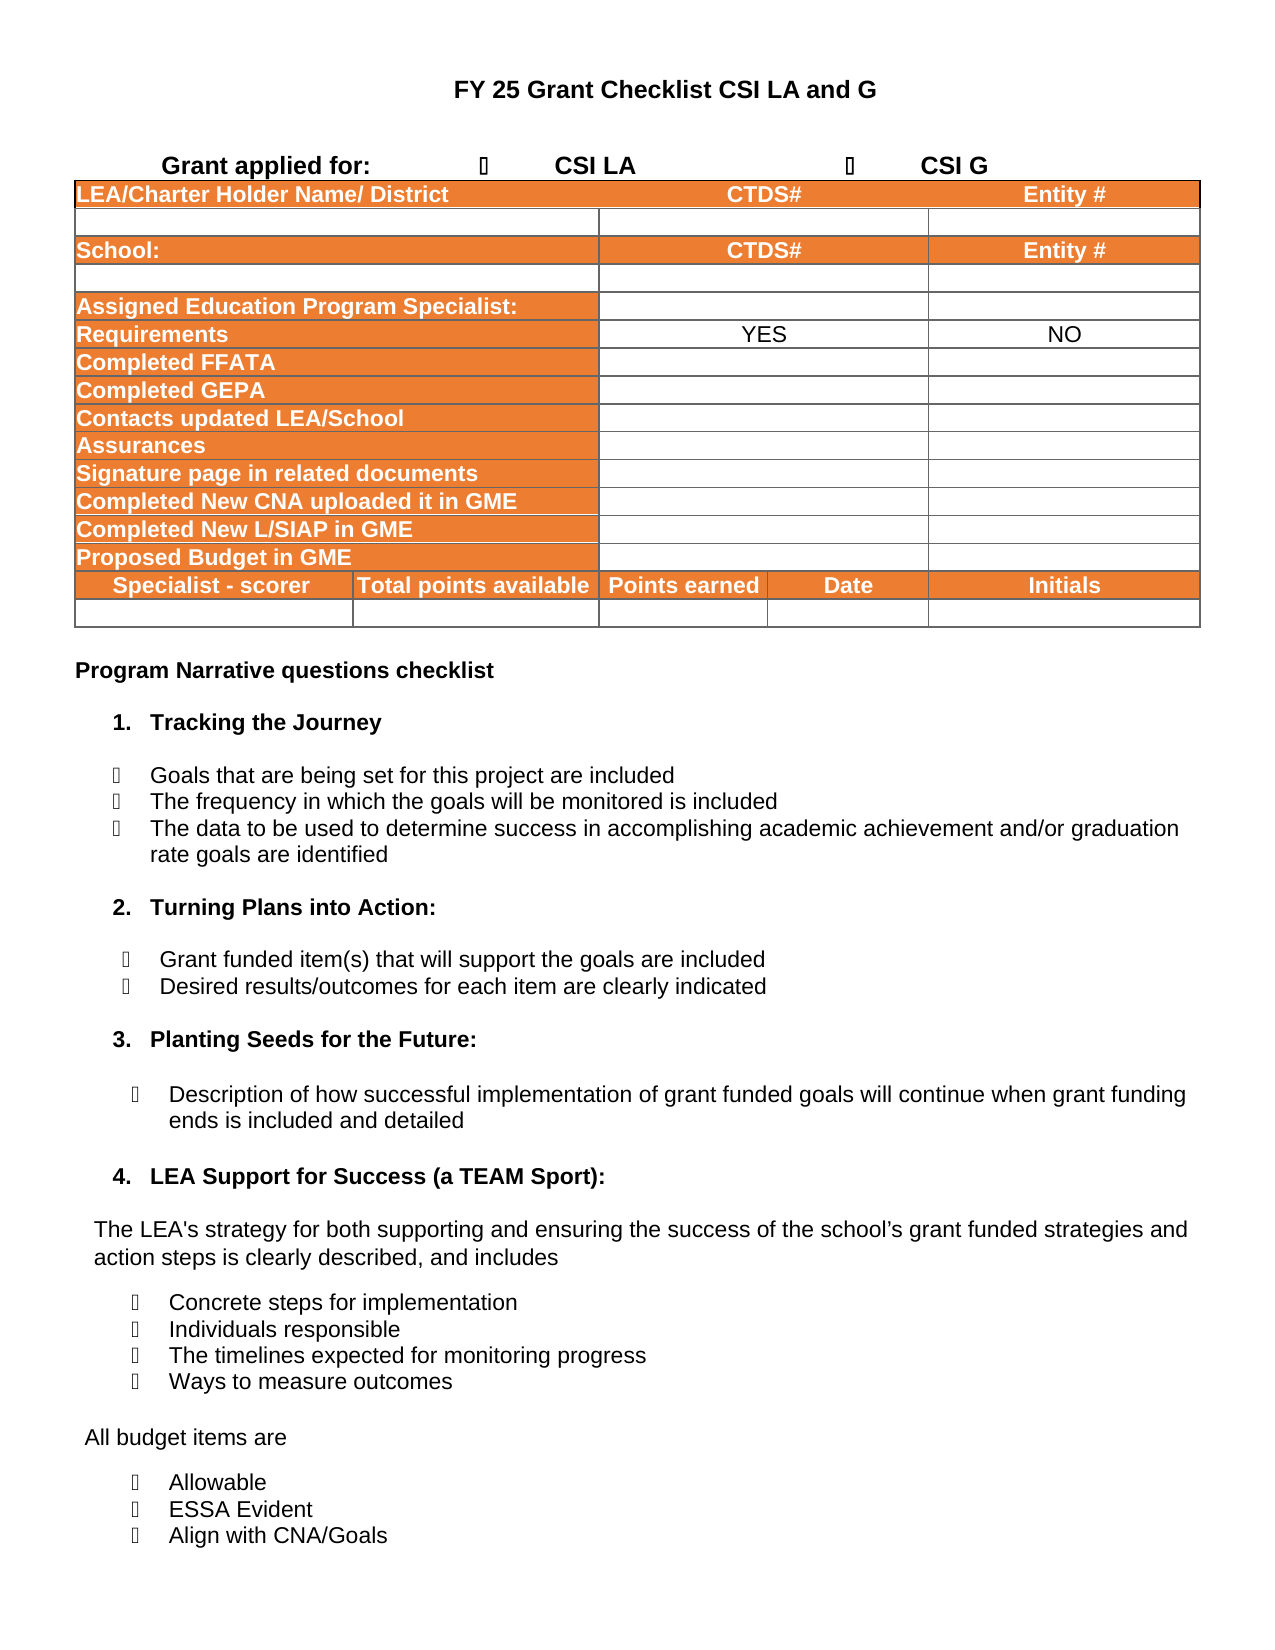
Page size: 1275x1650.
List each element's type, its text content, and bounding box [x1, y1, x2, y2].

table_cell [600, 209, 928, 235]
table_cell Assigned Education Program Specialist: [76, 293, 598, 319]
table_cell [929, 600, 1199, 626]
table_cell Completed FFATA [76, 349, 598, 375]
list The data to be used to determine success in accomplishing academic achievement and/or graduation rate goals are identified [112, 815, 1200, 867]
table_cell [600, 516, 928, 542]
table_cell [929, 377, 1199, 403]
table_cell Signature page in related documents [76, 460, 598, 487]
list Desired results/outcomes for each item are clearly indicated [122, 973, 1200, 999]
table_cell [76, 600, 352, 626]
table_cell Entity # [929, 237, 1199, 263]
list Individuals responsible [131, 1316, 1200, 1342]
table_cell [929, 488, 1199, 514]
list The timelines expected for monitoring progress [131, 1342, 1200, 1368]
list LEA Support for Success (a TEAM Sport): [112, 1163, 1200, 1189]
list Planting Seeds for the Future: [112, 1026, 1200, 1052]
table_header LEA/Charter Holder Name/ District [76, 181, 599, 207]
table_cell [929, 432, 1199, 459]
table_cell Date [768, 572, 928, 598]
list Concrete steps for implementation [131, 1289, 1200, 1316]
table_cell Assurances [76, 432, 598, 459]
table_cell [600, 349, 928, 375]
list Turning Plans into Action: [112, 894, 1200, 920]
list The frequency in which the goals will be monitored is included [112, 788, 1200, 815]
table_cell [768, 600, 928, 626]
table_cell [600, 544, 928, 570]
text Program Narrative questions checklist [75, 657, 1200, 683]
table_header CTDS# [599, 181, 928, 207]
list Ways to measure outcomes [131, 1368, 1200, 1394]
table_cell YES [600, 321, 928, 347]
table_cell Contacts updated LEA/School [76, 405, 598, 431]
table_cell Completed GEPA [76, 377, 598, 403]
table_header CSI G [834, 151, 1200, 179]
table_header Grant applied for: [150, 151, 468, 179]
table_cell [929, 349, 1199, 375]
text The LEA's strategy for both supporting and ensuring the success of the school’s grant funded strategies and action steps is clearly described, and includes [94, 1216, 1200, 1270]
table_cell Total points available [354, 572, 598, 598]
table_cell [600, 405, 928, 431]
table_cell Points earned [600, 572, 767, 598]
list Goals that are being set for this project are included [112, 762, 1200, 788]
table_cell [600, 377, 928, 403]
table_cell Requirements [76, 321, 598, 347]
table_cell [600, 293, 928, 319]
list Description of how successful implementation of grant funded goals will continue when grant funding ends is included and detailed [131, 1081, 1200, 1134]
list ESSA Evident [131, 1496, 1200, 1522]
table_cell [600, 488, 928, 514]
table_cell [76, 265, 598, 291]
table_cell [929, 516, 1199, 542]
table_cell [929, 265, 1199, 291]
table_cell [929, 405, 1199, 431]
table_cell [929, 460, 1199, 487]
table_cell [929, 544, 1199, 570]
table_header CSI LA [468, 151, 834, 179]
table_header Entity # [928, 181, 1199, 207]
table_cell [600, 432, 928, 459]
list Allowable [131, 1469, 1200, 1496]
table_cell Initials [929, 572, 1199, 598]
table_cell Completed New L/SIAP in GME [76, 516, 598, 542]
table_cell [76, 209, 598, 235]
table_cell CTDS# [600, 237, 928, 263]
table_cell Specialist - scorer [76, 572, 352, 598]
table_cell [600, 265, 928, 291]
table_cell Completed New CNA uploaded it in GME [76, 488, 598, 514]
table_cell [354, 600, 598, 626]
table_cell School: [76, 237, 598, 263]
list Align with CNA/Goals [131, 1522, 1200, 1548]
list Grant funded item(s) that will support the goals are included [122, 946, 1200, 973]
table_cell Proposed Budget in GME [76, 544, 598, 570]
list Tracking the Journey [112, 709, 1275, 736]
table_cell [600, 600, 767, 626]
table_cell [929, 293, 1199, 319]
text All budget items are [84, 1424, 1200, 1451]
table_cell NO [929, 321, 1199, 347]
table_cell [600, 460, 928, 487]
table_cell [929, 209, 1199, 235]
